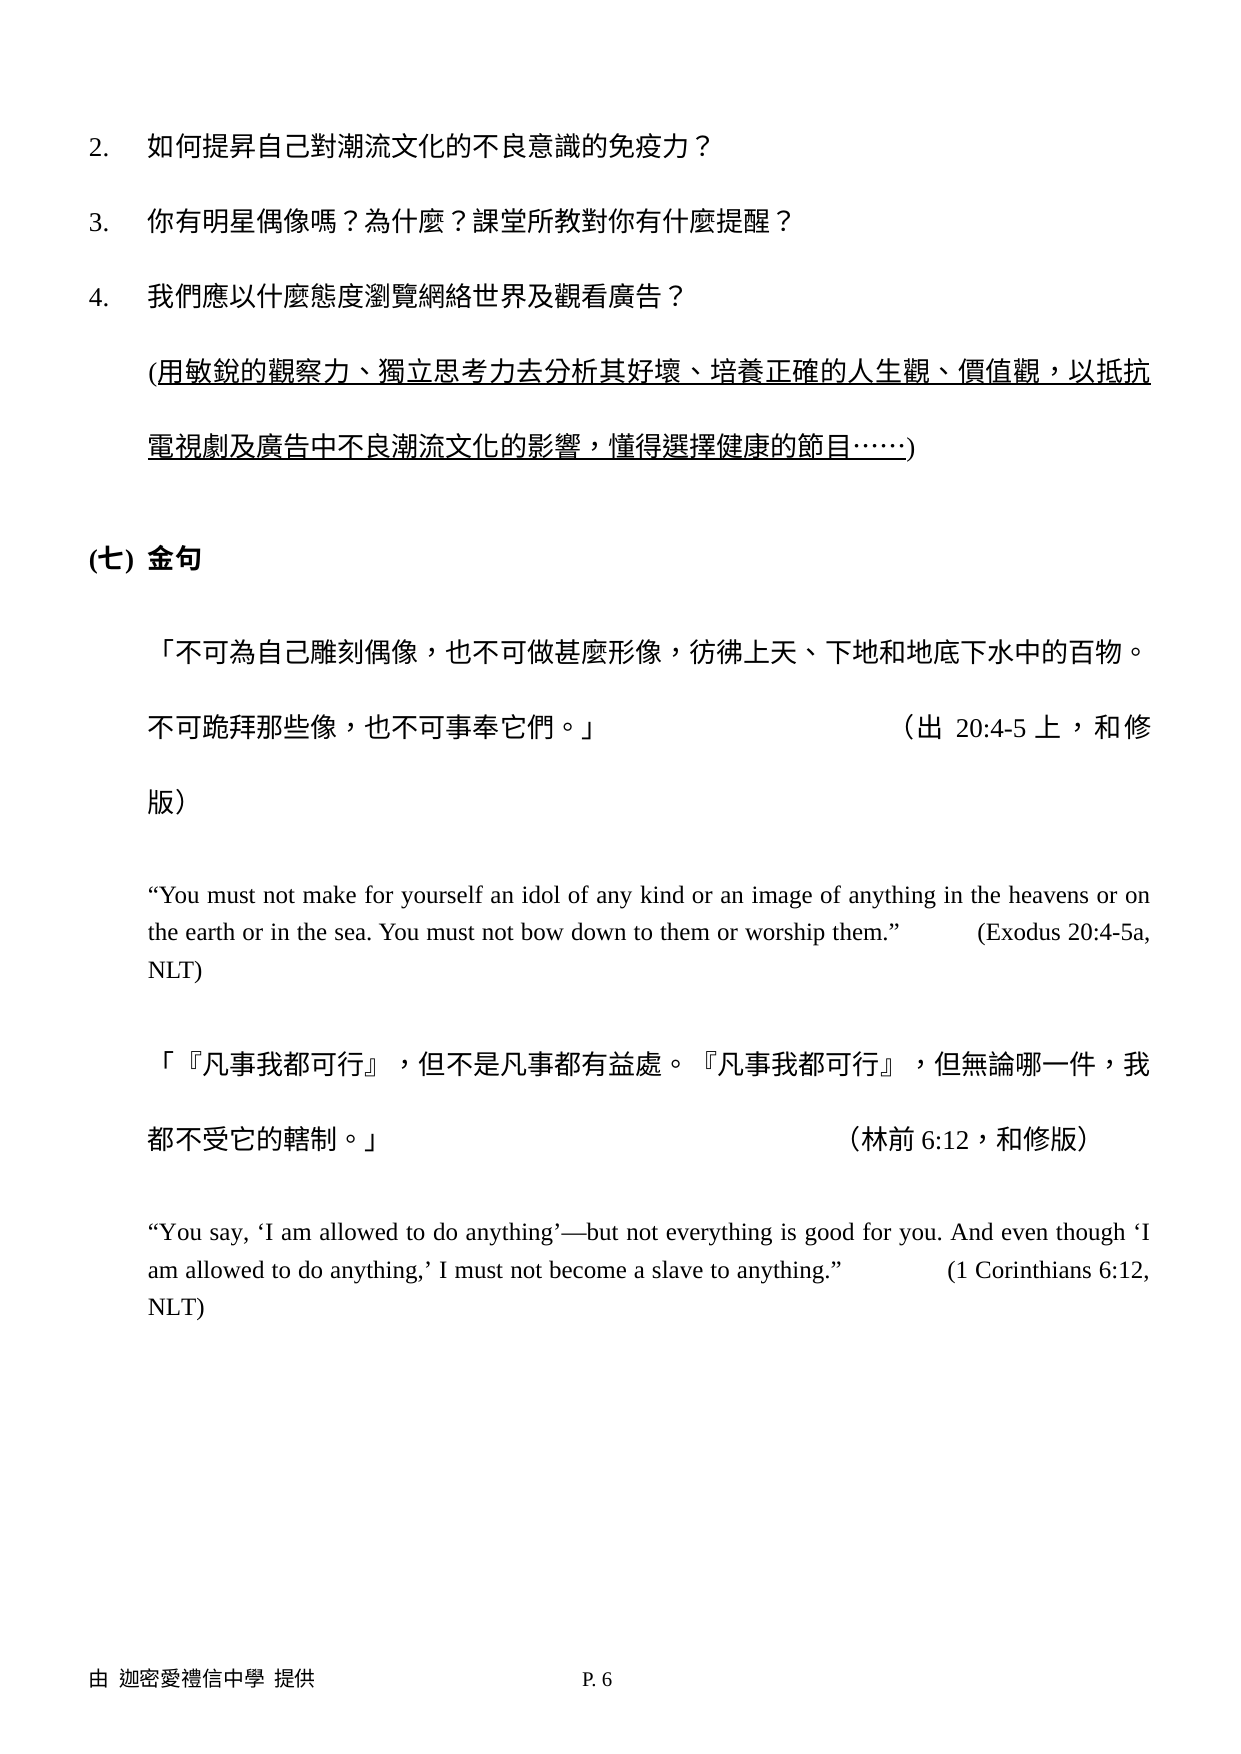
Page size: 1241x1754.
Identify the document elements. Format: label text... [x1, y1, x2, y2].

text 2. 如何提昇自己對潮流文化的不良意識的免疫力？ [89, 107, 1152, 182]
text “You say, ‘I am allowed to do anything’—but not everything is good for you. And even though ‘I am allowed to do anything,’ I must not become a slave to anything.” (1 Corinthians 6:12, NLT) [148, 1213, 1152, 1325]
text (用敏銳的觀察力、獨立思考力去分析其好壞、培養正確的人生觀、價值觀，以抵抗電視劇及廣告中不良潮流文化的影響，懂得選擇健康的節目……) [148, 332, 1152, 482]
text 4. 我們應以什麼態度瀏覽網絡世界及觀看廣告？ [89, 257, 1152, 332]
text 「『凡事我都可行』，但不是凡事都有益處。『凡事我都可行』，但無論哪一件，我都不受它的轄制。」 （林前 6:12，和修版） [148, 1025, 1152, 1175]
text (七) 金句 [89, 519, 1152, 594]
text 3. 你有明星偶像嗎？為什麼？課堂所教對你有什麼提醒？ [89, 182, 1152, 257]
text 「不可為自己雕刻偶像，也不可做甚麼形像，彷彿上天、下地和地底下水中的百物。不可跪拜那些像，也不可事奉它們。」 （出 20:4-5上，和修版） [148, 613, 1152, 838]
text “You must not make for yourself an idol of any kind or an image of anything in the heavens or on the earth or in the sea. You must not bow down to them or worship them.” (Exodus 20:4-5a, NLT) [148, 875, 1152, 988]
